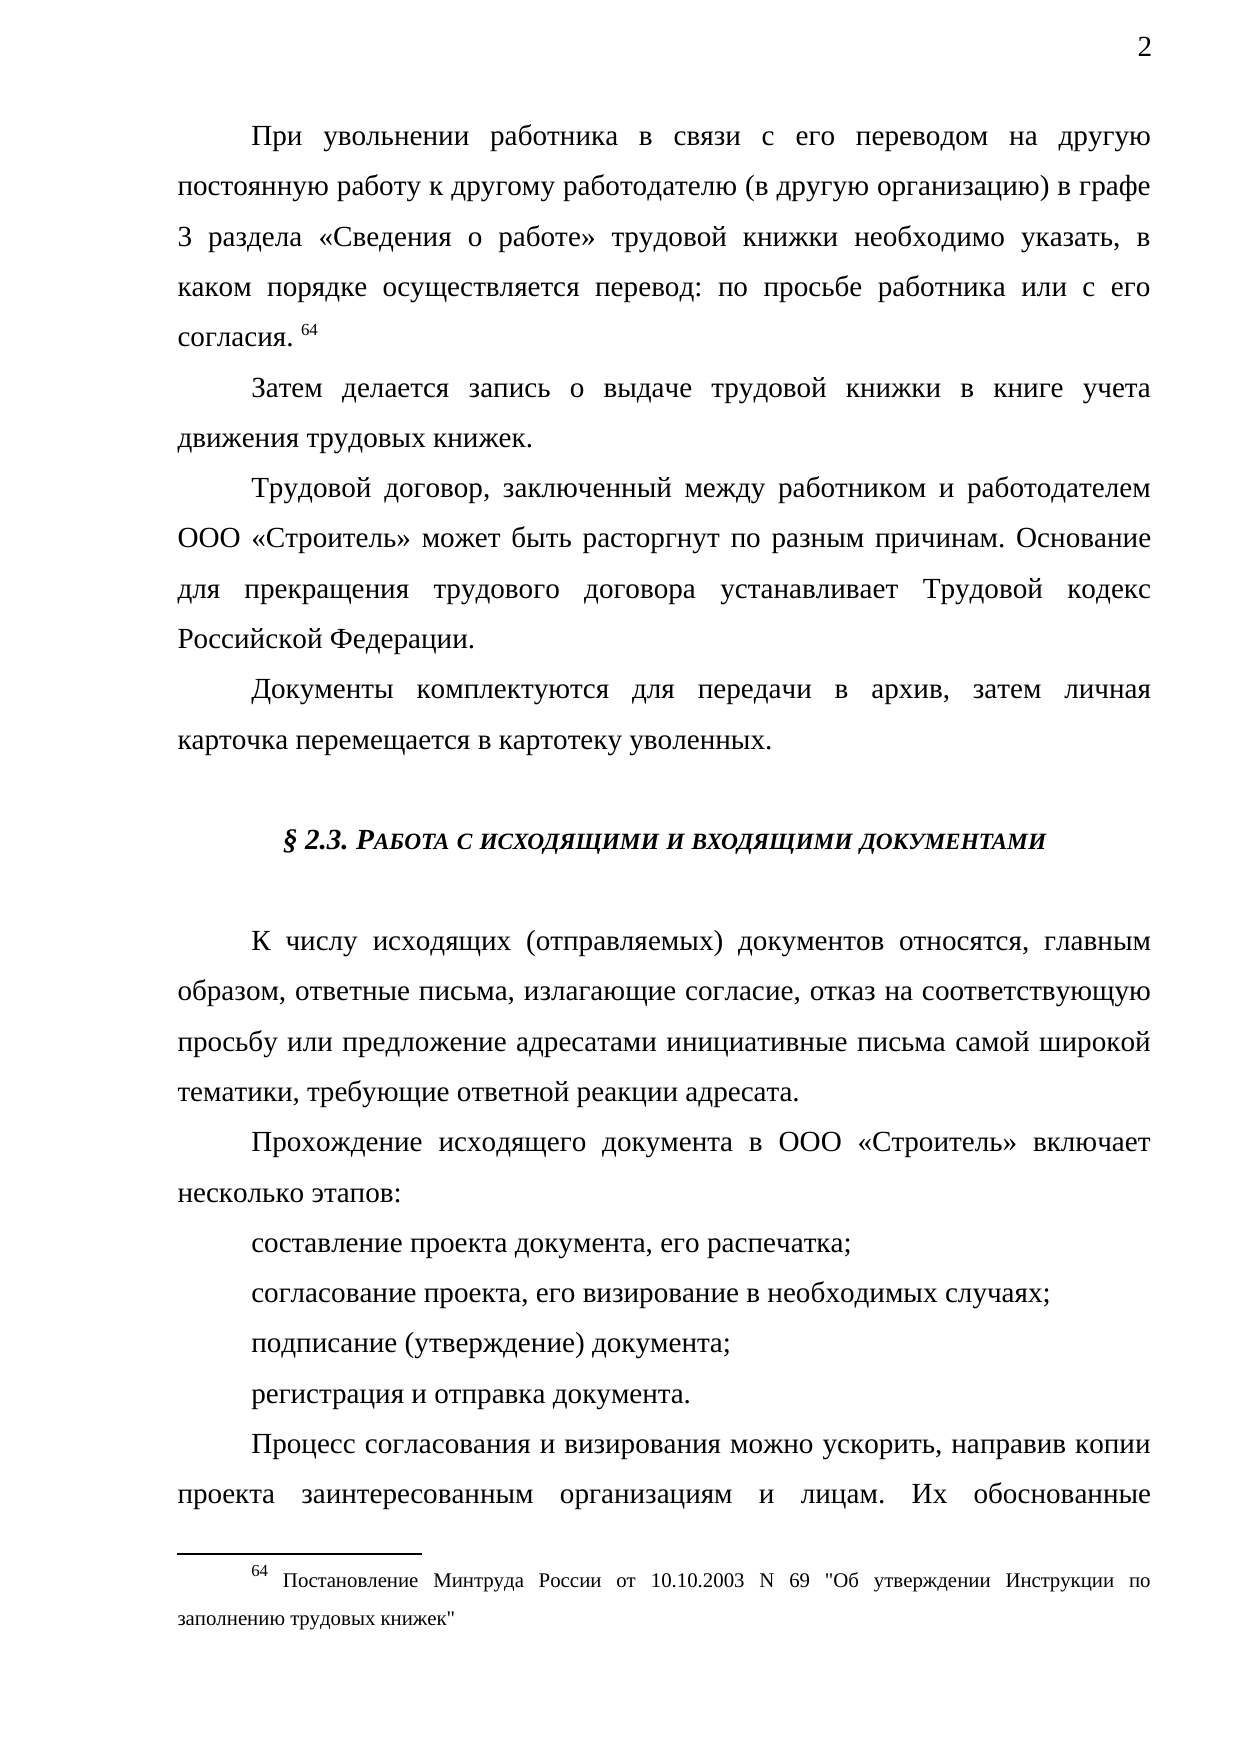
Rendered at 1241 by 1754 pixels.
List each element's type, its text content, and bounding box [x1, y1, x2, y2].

text При увольнении работника в связи с его переводом на другую постоянную работу к другому работодателю (в другую организацию) в графе 3 раздела «Сведения о работе» трудовой книжки необходимо указать, в каком порядке осуществляется перевод: по просьбе работника или с его согласия. [177, 118, 1152, 353]
text составление проекта документа, его распечатка; [177, 1225, 1152, 1258]
text К числу исходящих (отправляемых) документов относятся, главным образом, ответные письма, излагающие согласие, отказ на соответствующую просьбу или предложение адресатами инициативные письма самой широкой тематики, требующие ответной реакции адресата. [177, 923, 1152, 1108]
text регистрация и отправка документа. [177, 1376, 1152, 1409]
text согласование проекта, его визирование в необходимых случаях; [177, 1275, 1152, 1309]
text Прохождение исходящего документа в ООО «Строитель» включает несколько этапов: [177, 1124, 1152, 1208]
subtitle § 2.3. Работа с исходящими и входящими документами [177, 822, 1152, 856]
text Документы комплектуются для передачи в архив, затем личная карточка перемещается в картотеку уволенных. [177, 672, 1152, 755]
text подписание (утверждение) документа; [177, 1326, 1152, 1359]
text Трудовой договор, заключенный между работником и работодателем ООО «Строитель» может быть расторгнут по разным причинам. Основание для прекращения трудового договора устанавливает Трудовой кодекс Российской Федерации. [177, 470, 1152, 655]
text Затем делается запись о выдаче трудовой книжки в книге учета движения трудовых книжек. [177, 370, 1152, 453]
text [177, 1426, 1152, 1510]
